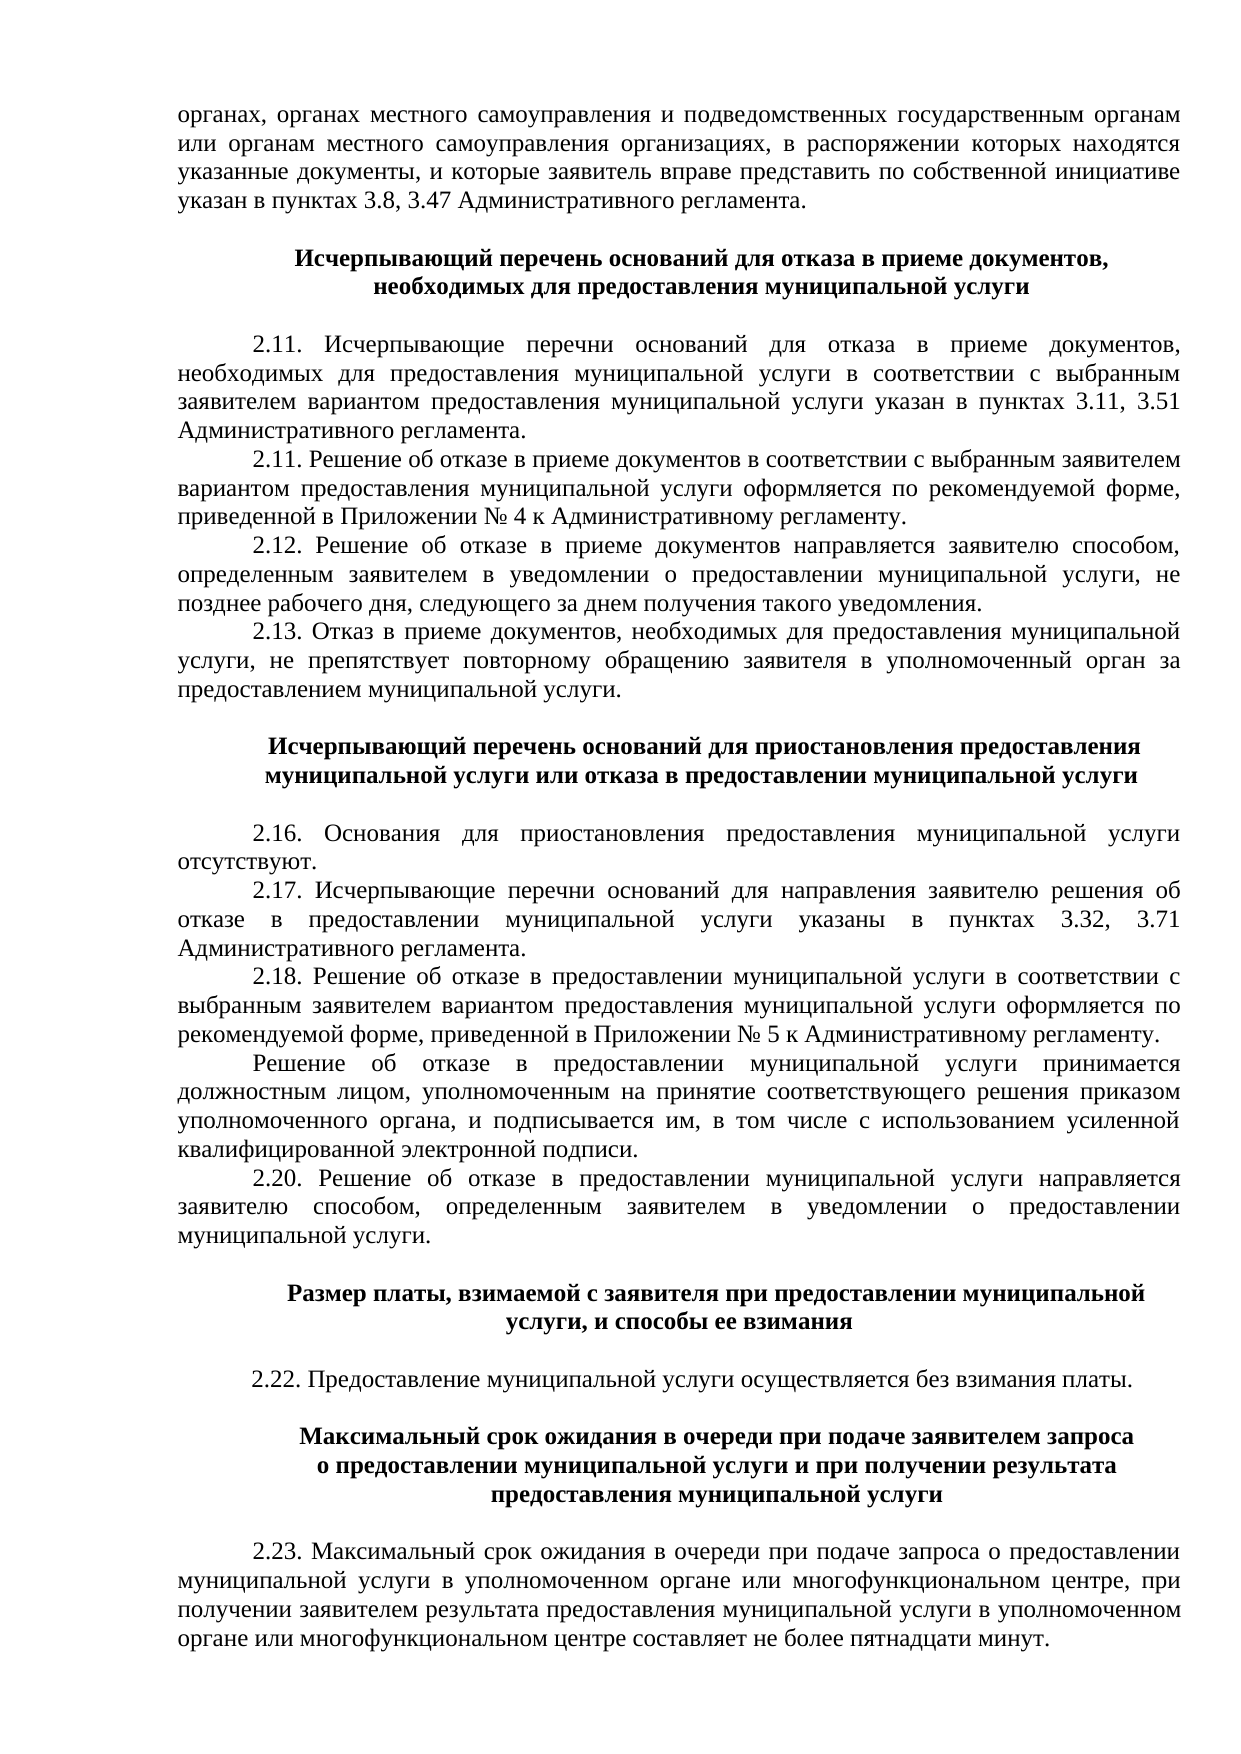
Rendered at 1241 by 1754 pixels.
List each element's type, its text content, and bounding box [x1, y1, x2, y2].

text предоставления муниципальной услуги [177, 1479, 1181, 1508]
text 2.17. Исчерпывающие перечни оснований для направления заявителю решения об отказе в предоставлении муниципальной услуги указаны в пунктах 3.32, 3.71 Административного регламента. [177, 875, 1181, 961]
text 2.16. Основания для приостановления предоставления муниципальной услуги отсутствуют. [177, 818, 1181, 875]
text 2.23. Максимальный срок ожидания в очереди при подаче запроса о предоставлении муниципальной услуги в уполномоченном органе или многофункциональном центре, при получении заявителем результата предоставления муниципальной услуги в уполномоченном органе или многофункциональном центре составляет не более пятнадцати минут. [177, 1536, 1181, 1651]
text Максимальный срок ожидания в очереди при подаче заявителем запроса [177, 1421, 1181, 1450]
text 2.22. Предоставление муниципальной услуги осуществляется без взимания платы. [177, 1364, 1181, 1393]
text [177, 99, 1181, 214]
text Решение об отказе в предоставлении муниципальной услуги принимается должностным лицом, уполномоченным на принятие соответствующего решения приказом уполномоченного органа, и подписывается им, в том числе с использованием усиленной квалифицированной электронной подписи. [177, 1048, 1181, 1163]
text 2.13. Отказ в приеме документов, необходимых для предоставления муниципальной услуги, не препятствует повторному обращению заявителя в уполномоченный орган за предоставлением муниципальной услуги. [177, 616, 1181, 703]
text Размер платы, взимаемой с заявителя при предоставлении муниципальной услуги, и способы ее взимания [177, 1278, 1181, 1335]
text Исчерпывающий перечень оснований для приостановления предоставления [177, 731, 1181, 760]
text Исчерпывающий перечень оснований для отказа в приеме документов, [177, 243, 1181, 271]
text 2.11. Исчерпывающие перечни оснований для отказа в приеме документов, необходимых для предоставления муниципальной услуги в соответствии с выбранным заявителем вариантом предоставления муниципальной услуги указан в пунктах 3.11, 3.51 Административного регламента. [177, 329, 1181, 444]
text 2.20. Решение об отказе в предоставлении муниципальной услуги направляется заявителю способом, определенным заявителем в уведомлении о предоставлении муниципальной услуги. [177, 1163, 1181, 1249]
text муниципальной услуги или отказа в предоставлении муниципальной услуги [177, 760, 1181, 789]
text 2.12. Решение об отказе в приеме документов направляется заявителю способом, определенным заявителем в уведомлении о предоставлении муниципальной услуги, не позднее рабочего дня, следующего за днем получения такого уведомления. [177, 530, 1181, 616]
text необходимых для предоставления муниципальной услуги [177, 271, 1181, 300]
text о предоставлении муниципальной услуги и при получении результата [177, 1450, 1181, 1479]
text 2.18. Решение об отказе в предоставлении муниципальной услуги в соответствии с выбранным заявителем вариантом предоставления муниципальной услуги оформляется по рекомендуемой форме, приведенной в Приложении № 5 к Административному регламенту. [177, 961, 1181, 1048]
text 2.11. Решение об отказе в приеме документов в соответствии с выбранным заявителем вариантом предоставления муниципальной услуги оформляется по рекомендуемой форме, приведенной в Приложении № 4 к Административному регламенту. [177, 444, 1181, 530]
